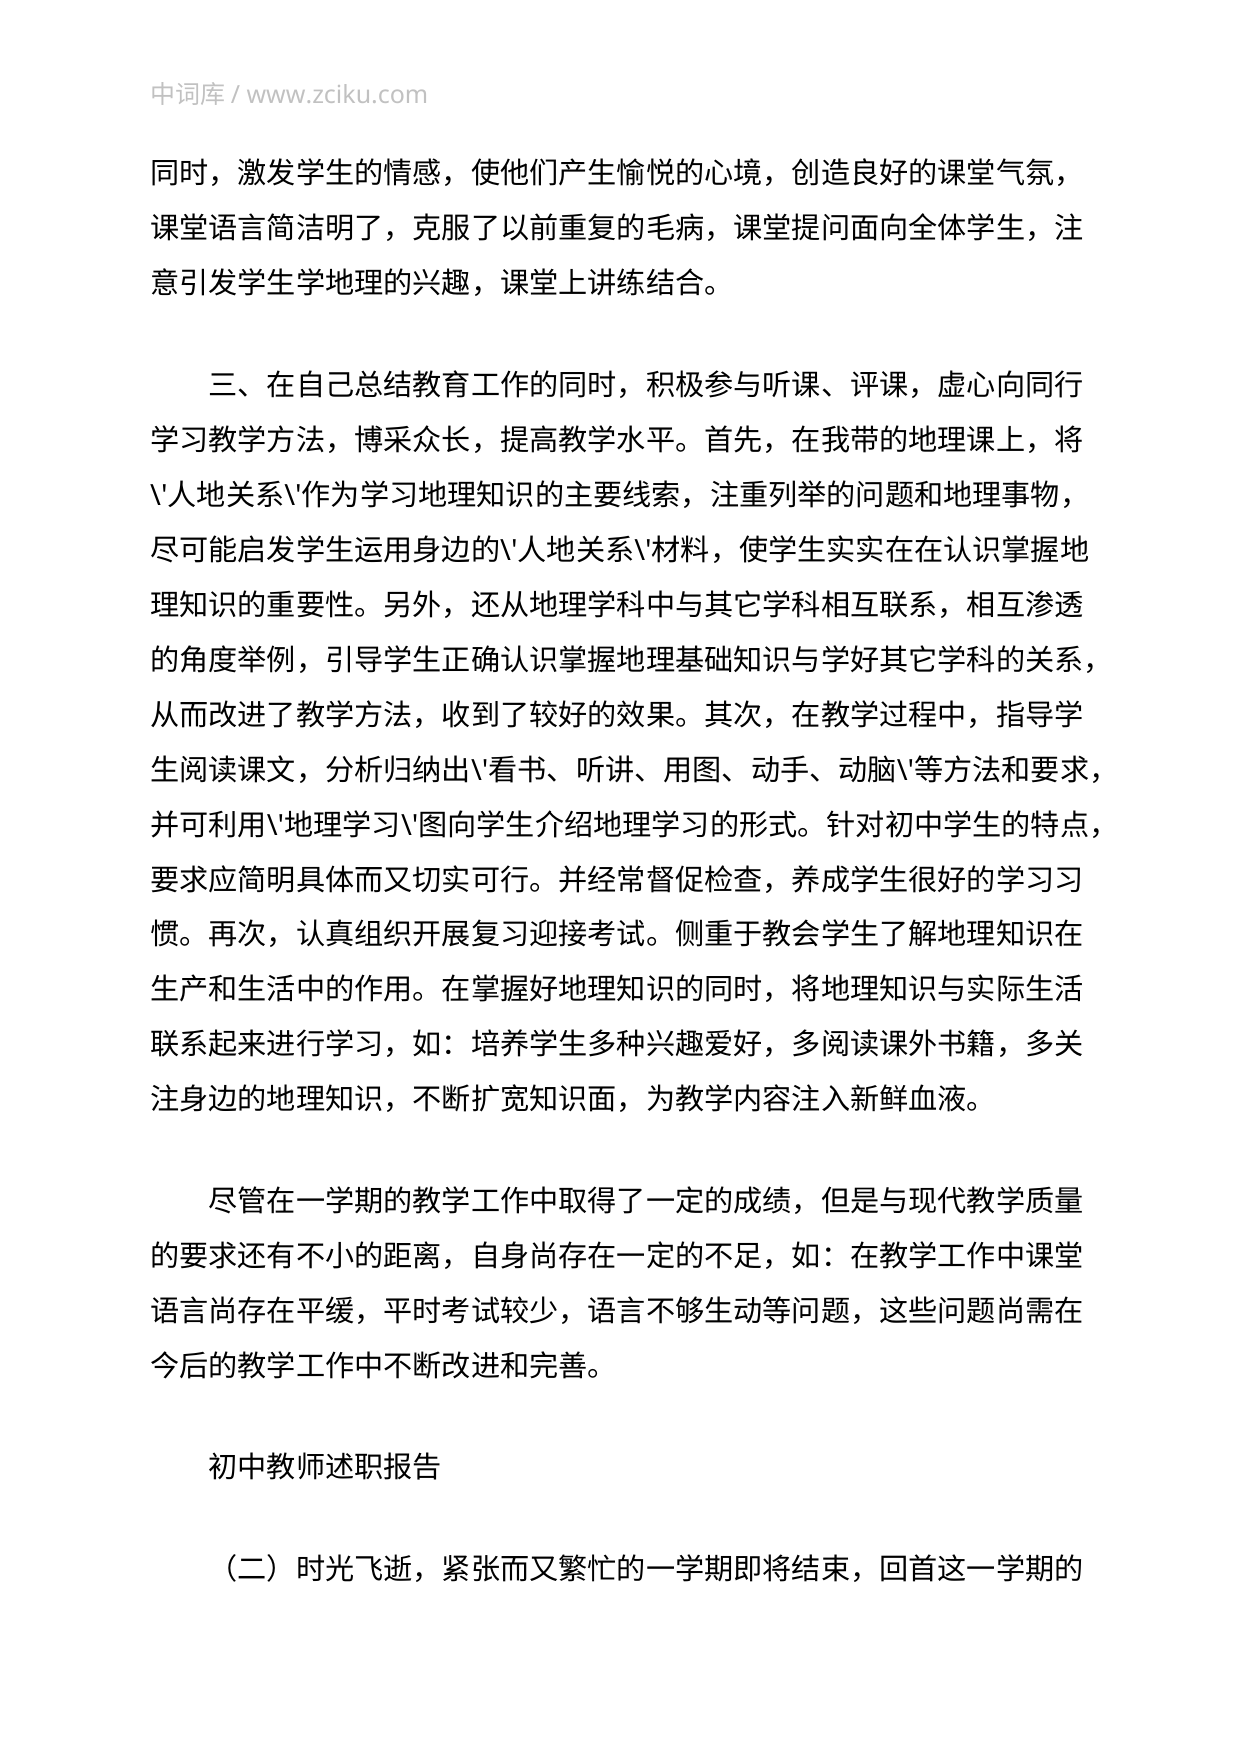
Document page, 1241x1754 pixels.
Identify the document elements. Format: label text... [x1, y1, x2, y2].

text 初中教师述职报告 [150, 1444, 1090, 1486]
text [150, 1546, 1090, 1588]
text 三、在自己总结教育工作的同时，积极参与听课、评课，虚心向同行学习教学方法，博采众长，提高教学水平。首先，在我带的地理课上，将\'人地关系\'作为学习地理知识的主要线索，注重列举的问题和地理事物，尽可能启发学生运用身边的\'人地关系\'材料，使学生实实在在认识掌握地理知识的重要性。另外，还从地理学科中与其它学科相互联系，相互渗透的角度举例，引导学生正确认识掌握地理基础知识与学好其它学科的关系，从而改进了教学方法，收到了较好的效果。其次，在教学过程中，指导学生阅读课文，分析归纳出\'看书、听讲、用图、动手、动脑\'等方法和要求，并可利用\'地理学习\'图向学生介绍地理学习的形式。针对初中学生的特点，要求应简明具体而又切实可行。并经常督促检查，养成学生很好的学习习惯。再次，认真组织开展复习迎接考试。侧重于教会学生了解地理知识在生产和生活中的作用。在掌握好地理知识的同时，将地理知识与实际生活联系起来进行学习，如：培养学生多种兴趣爱好，多阅读课外书籍，多关注身边的地理知识，不断扩宽知识面，为教学内容注入新鲜血液。 [150, 362, 1090, 1118]
text 尽管在一学期的教学工作中取得了一定的成绩，但是与现代教学质量的要求还有不小的距离，自身尚存在一定的不足，如：在教学工作中课堂语言尚存在平缓，平时考试较少，语言不够生动等问题，这些问题尚需在今后的教学工作中不断改进和完善。 [150, 1177, 1090, 1384]
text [150, 150, 1090, 302]
